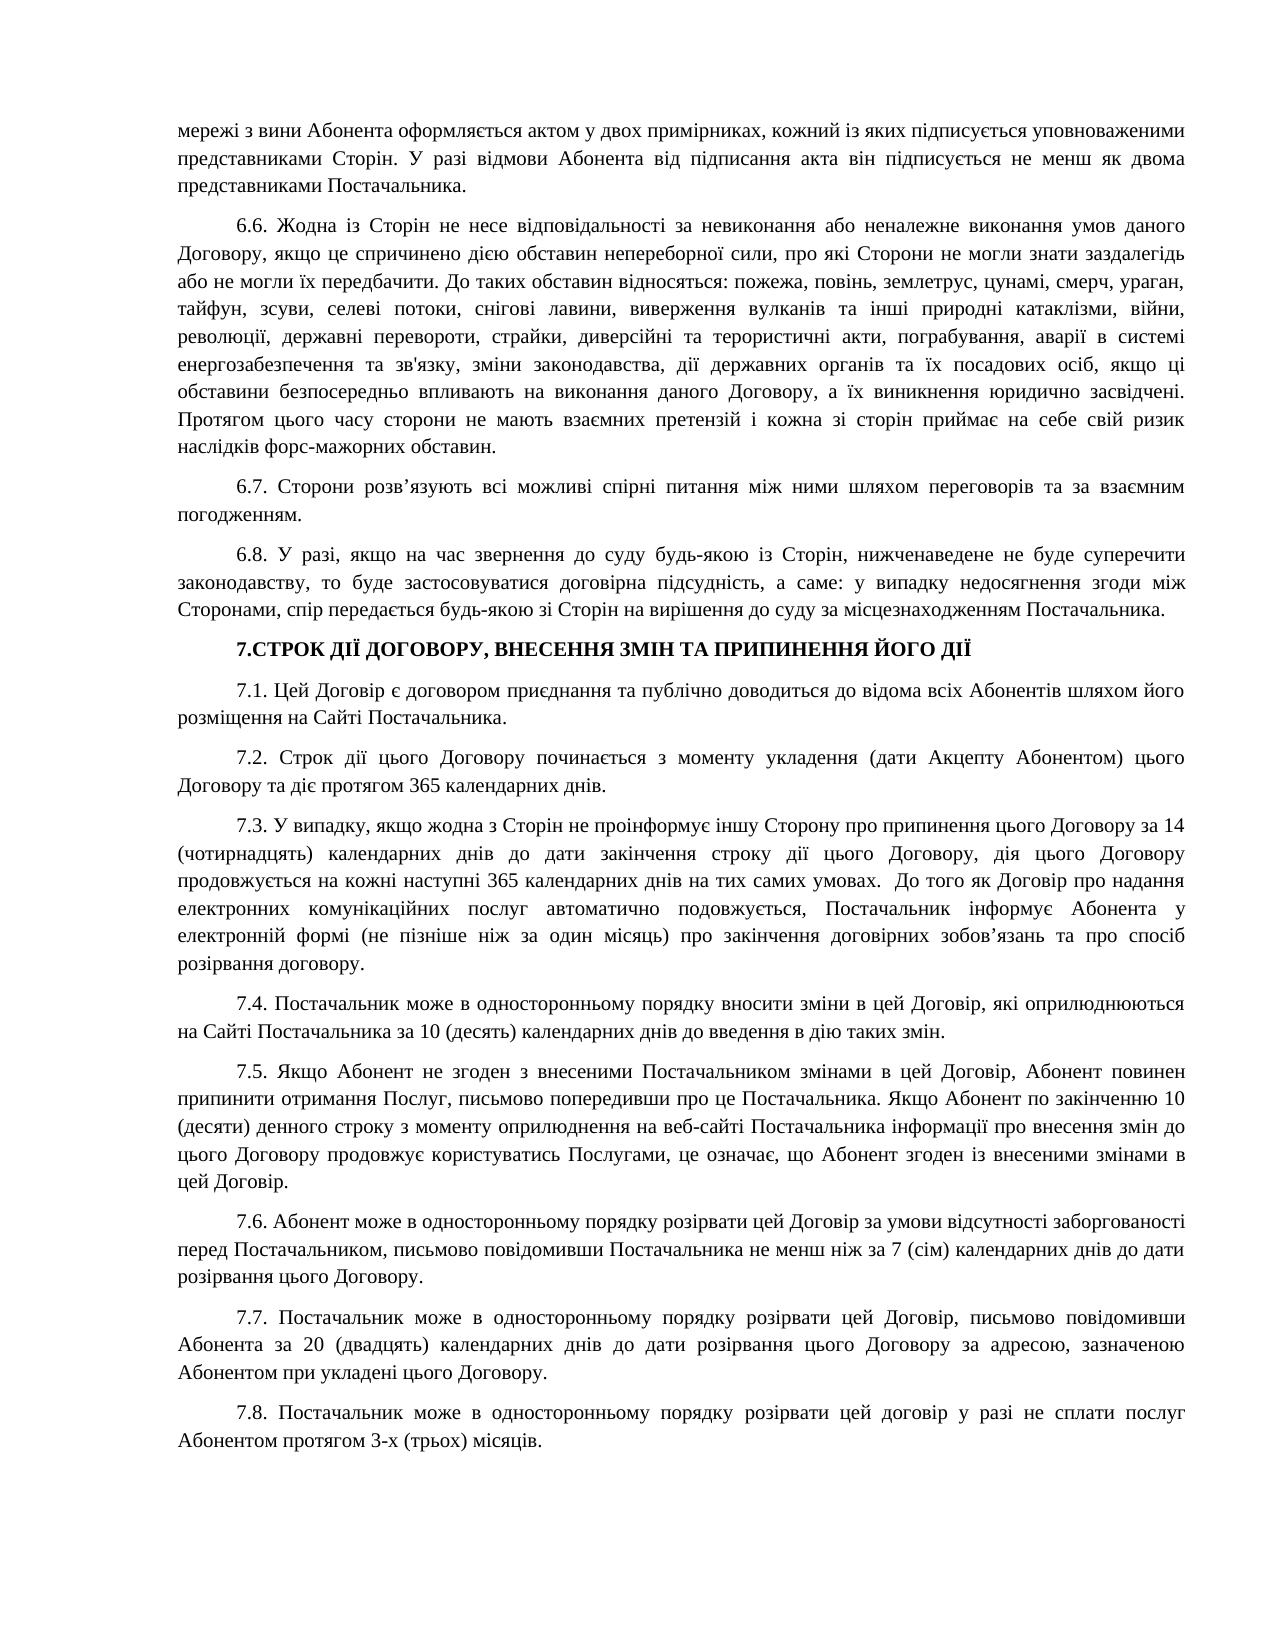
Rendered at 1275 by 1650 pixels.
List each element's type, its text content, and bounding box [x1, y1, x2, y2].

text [177, 118, 1186, 197]
text 7.1. Цей Договір є договором приєднання та публічно доводиться до відома всіх Абонентів шляхом його розміщення на Сайті Постачальника. [177, 677, 1186, 729]
text 7.6. Абонент може в односторонньому порядку розірвати цей Договір за умови відсутності заборгованості перед Постачальником, письмово повідомивши Постачальника не менш ніж за 7 (сім) календарних днів до дати розірвання цього Договору. [177, 1209, 1186, 1288]
text 6.7. Сторони розв’язують всі можливі спірні питання між ними шляхом переговорів та за взаємним погодженням. [177, 474, 1186, 526]
text 7.8. Постачальник може в односторонньому порядку розірвати цей договір у разі не сплати послуг Абонентом протягом 3-х (трьох) місяців. [177, 1400, 1186, 1452]
text 6.6. Жодна із Сторін не несе відповідальності за невиконання або неналежне виконання умов даного Договору, якщо це спричинено дією обставин непереборної сили, про які Сторони не могли знати заздалегідь або не могли їх передбачити. До таких обставин відносяться: пожежа, повінь, землетрус, цунамі, смерч, ураган, тайфун, зсуви, селеві потоки, снігові лавини, виверження вулканів та інші природні катаклізми, війни, революції, державні перевороти, страйки, диверсійні та терористичні акти, пограбування, аварії в системі енергозабезпечення та зв'язку, зміни законодавства, дії державних органів та їх посадових осіб, якщо ці обставини безпосередньо впливають на виконання даного Договору, а їх виникнення юридично засвідчені. Протягом цього часу сторони не мають взаємних претензій і кожна зі сторін приймає на себе свій ризик наслідків форс-мажорних обставин. [177, 213, 1186, 458]
text 7.5. Якщо Абонент не згоден з внесеними Постачальником змінами в цей Договір, Абонент повинен припинити отримання Послуг, письмово попередивши про це Постачальника. Якщо Абонент по закінченню 10 (десяти) денного строку з моменту оприлюднення на веб-сайті Постачальника інформації про внесення змін до цього Договору продовжує користуватись Послугами, це означає, що Абонент згоден із внесеними змінами в цей Договір. [177, 1059, 1186, 1193]
text 7.2. Строк дії цього Договору починається з моменту укладення (дати Акцепту Абонентом) цього Договору та діє протягом 365 календарних днів. [177, 745, 1186, 797]
text 7.7. Постачальник може в односторонньому порядку розірвати цей Договір, письмово повідомивши Абонента за 20 (двадцять) календарних днів до дати розірвання цього Договору за адресою, зазначеною Абонентом при укладені цього Договору. [177, 1304, 1186, 1384]
text 7.4. Постачальник може в односторонньому порядку вносити зміни в цей Договір, які оприлюднюються на Сайті Постачальника за 10 (десять) календарних днів до введення в дію таких змін. [177, 991, 1186, 1043]
text 7.СТРОК ДІЇ ДОГОВОРУ, ВНЕСЕННЯ ЗМІН ТА ПРИПИНЕННЯ ЙОГО ДІЇ [177, 637, 1186, 661]
text 6.8. У разі, якщо на час звернення до суду будь-якою із Сторін, нижченаведене не буде суперечити законодавству, то буде застосовуватися договірна підсудність, а саме: у випадку недосягнення згоди між Сторонами, спір передається будь-якою зі Сторін на вирішення до суду за місцезнаходженням Постачальника. [177, 542, 1186, 621]
text 7.3. У випадку, якщо жодна з Сторін не проінформує іншу Сторону про припинення цього Договору за 14 (чотирнадцять) календарних днів до дати закінчення строку дії цього Договору, дія цього Договору продовжується на кожні наступні 365 календарних днів на тих самих умовах. До того як Договір про надання електронних комунікаційних послуг автоматично подовжується, Постачальник інформує Абонента у електронній формі (не пізніше ніж за один місяць) про закінчення договірних зобов’язань та про спосіб розірвання договору. [177, 813, 1186, 975]
